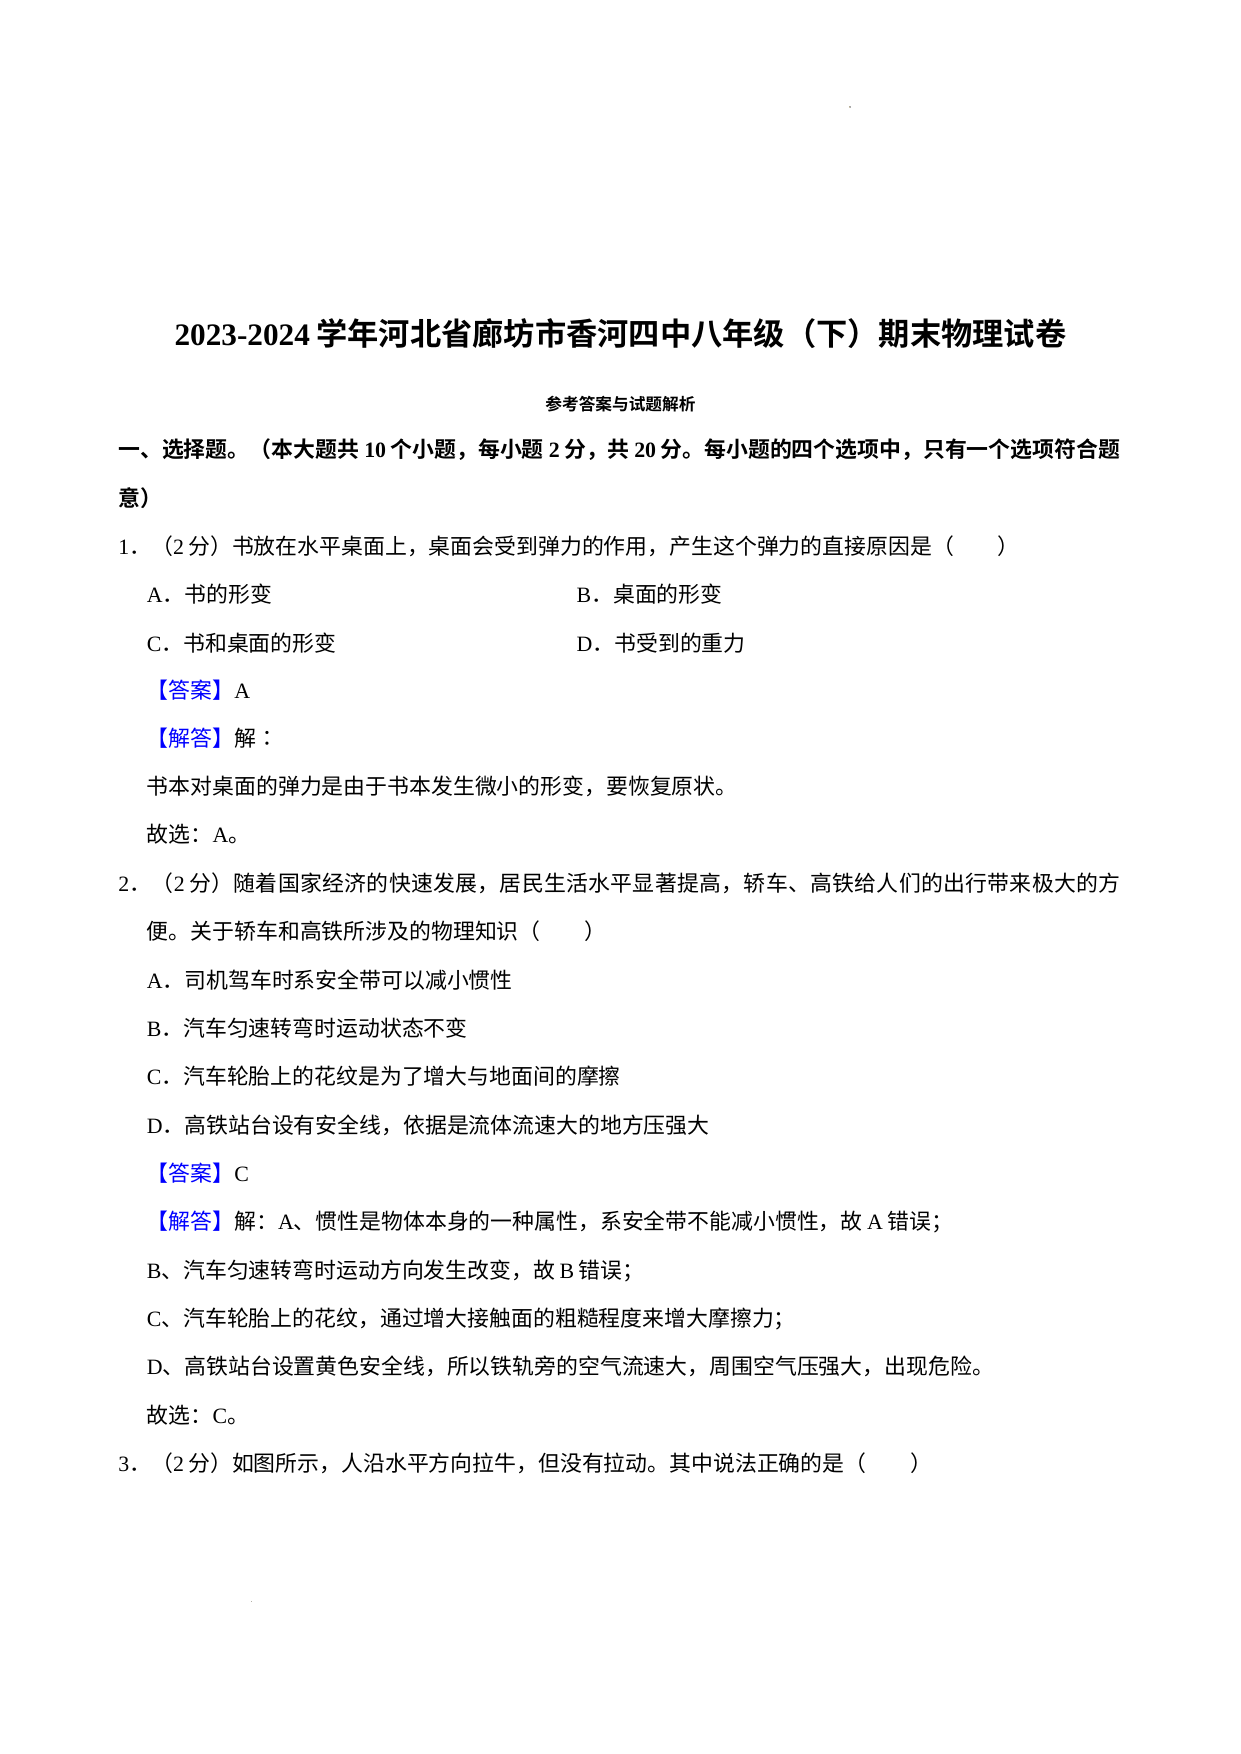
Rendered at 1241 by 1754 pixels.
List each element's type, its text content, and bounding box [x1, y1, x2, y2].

text 【解答】解： [147, 721, 1122, 754]
text C、汽车轮胎上的花纹，通过增大接触面的粗糙程度来增大摩擦力； [147, 1301, 1122, 1333]
text 2023-2024学年河北省廊坊市香河四中八年级（下）期末物理试卷 [118, 299, 1122, 364]
text A．书的形变 B．桌面的形变 [118, 577, 1122, 609]
text 书本对桌面的弹力是由于书本发生微小的形变，要恢复原状。 [147, 768, 1122, 801]
text 故选：C。 [147, 1397, 1122, 1430]
text 【答案】C [147, 1156, 1122, 1188]
text 2．（2分）随着国家经济的快速发展，居民生活水平显著提高，轿车、高铁给人们的出行带来极大的方便。关于轿车和高铁所涉及的物理知识（ ） [118, 865, 1122, 946]
text B．汽车匀速转弯时运动状态不变 [118, 1011, 1122, 1043]
text 故选：A。 [147, 817, 1122, 849]
text C．汽车轮胎上的花纹是为了增大与地面间的摩擦 [118, 1059, 1122, 1091]
text 参考答案与试题解析 [118, 387, 1122, 419]
text 【答案】A [147, 674, 1122, 706]
text C．书和桌面的形变 D．书受到的重力 [118, 625, 1122, 658]
text D．高铁站台设有安全线，依据是流体流速大的地方压强大 [118, 1107, 1122, 1140]
text A．司机驾车时系安全带可以减小惯性 [118, 962, 1122, 995]
text 3．（2分）如图所示，人沿水平方向拉牛，但没有拉动。其中说法正确的是（ ） [118, 1446, 1122, 1478]
text 一、选择题。（本大题共10个小题，每小题2分，共20分。每小题的四个选项中，只有一个选项符合题意） [118, 432, 1122, 513]
text D、高铁站台设置黄色安全线，所以铁轨旁的空气流速大，周围空气压强大，出现危险。 [147, 1349, 1122, 1381]
text 1．（2分）书放在水平桌面上，桌面会受到弹力的作用，产生这个弹力的直接原因是（ ） [118, 529, 1122, 561]
text 【解答】解：A、惯性是物体本身的一种属性，系安全带不能减小惯性，故A错误； [147, 1204, 1122, 1236]
text B、汽车匀速转弯时运动方向发生改变，故B错误； [147, 1252, 1122, 1285]
